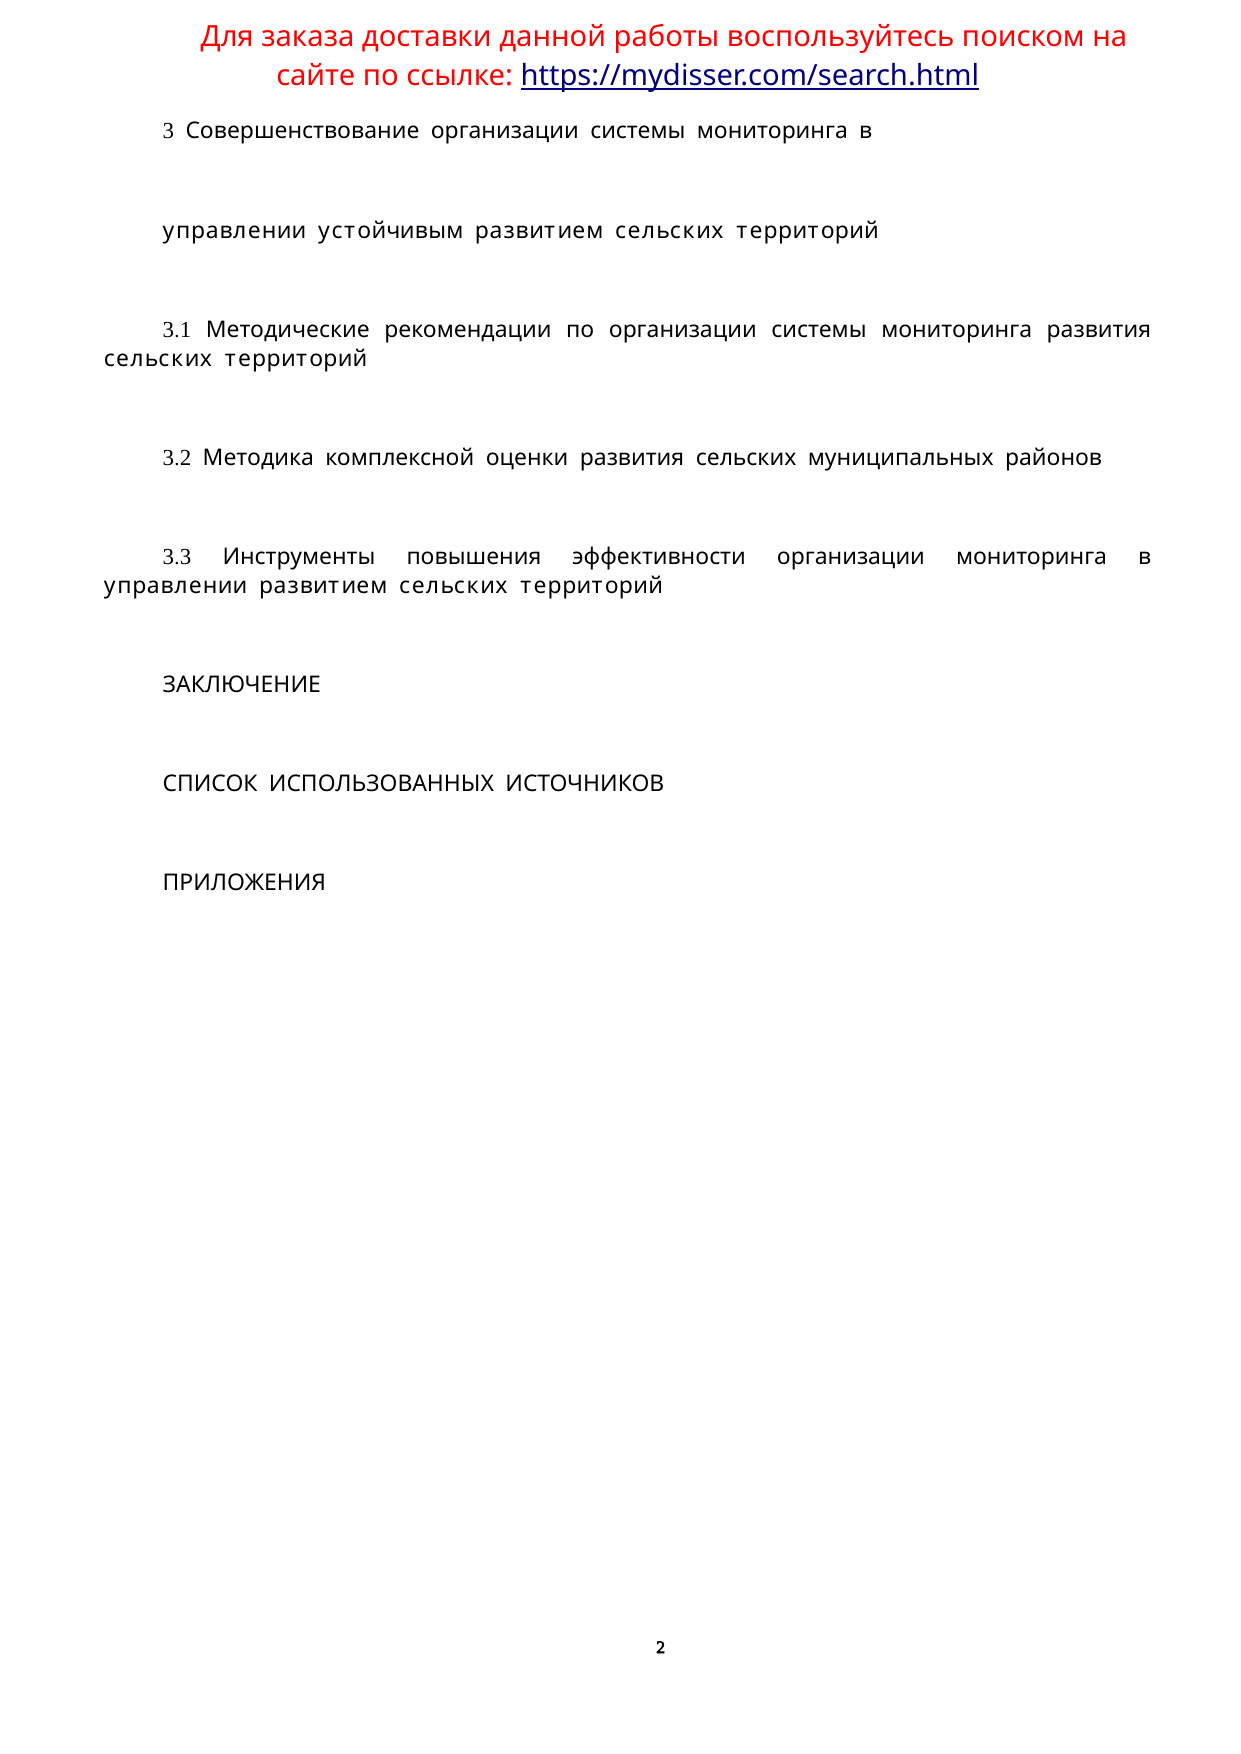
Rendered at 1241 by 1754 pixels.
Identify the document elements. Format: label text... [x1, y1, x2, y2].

text 3.2 Методика комплексной оценки развития сельских муниципальных районов [103, 441, 1152, 470]
text ЗАКЛЮЧЕНИЕ [103, 668, 1152, 697]
text СПИСОК ИСПОЛЬЗОВАННЫХ ИСТОЧНИКОВ [103, 767, 1152, 796]
text 3.3 Инструменты повышения эффективности организации мониторинга в управлении развитием сельских территорий [103, 540, 1152, 598]
text 3.1 Методические рекомендации по организации системы мониторинга развития сельских территорий [103, 313, 1152, 371]
text ПРИЛОЖЕНИЯ [103, 867, 1152, 895]
text 3 Совершенствование организации системы мониторинга в [103, 115, 1152, 144]
text управлении устойчивым развитием сельских территорий [103, 214, 1152, 243]
